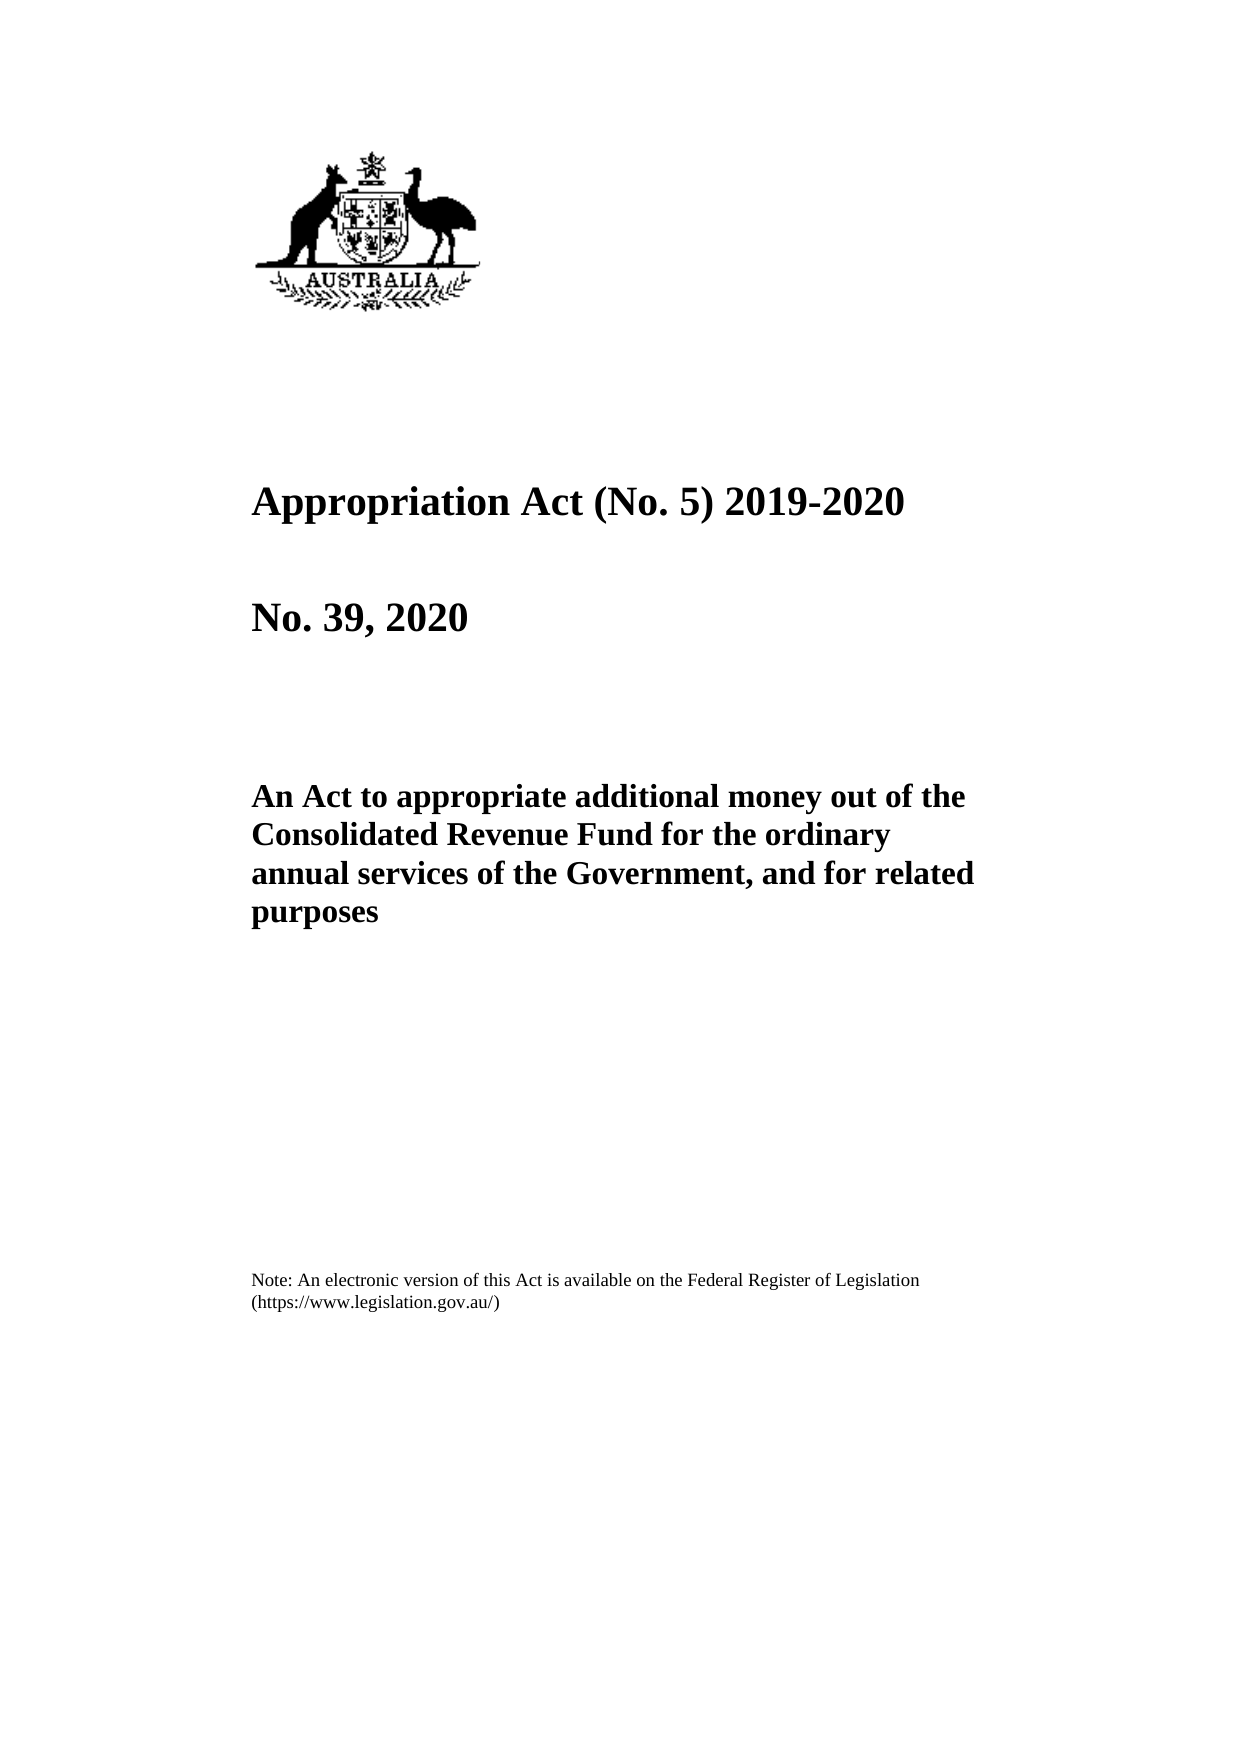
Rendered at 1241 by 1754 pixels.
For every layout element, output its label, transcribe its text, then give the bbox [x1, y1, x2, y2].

text Appropriation Act (No. 5) 2019-2020 [251, 476, 989, 524]
text No. 39, 2020 [251, 593, 989, 641]
text An Act to appropriate additional money out of the Consolidated Revenue Fund for the ordinary annual services of the Government, and for related purposes [251, 776, 989, 929]
